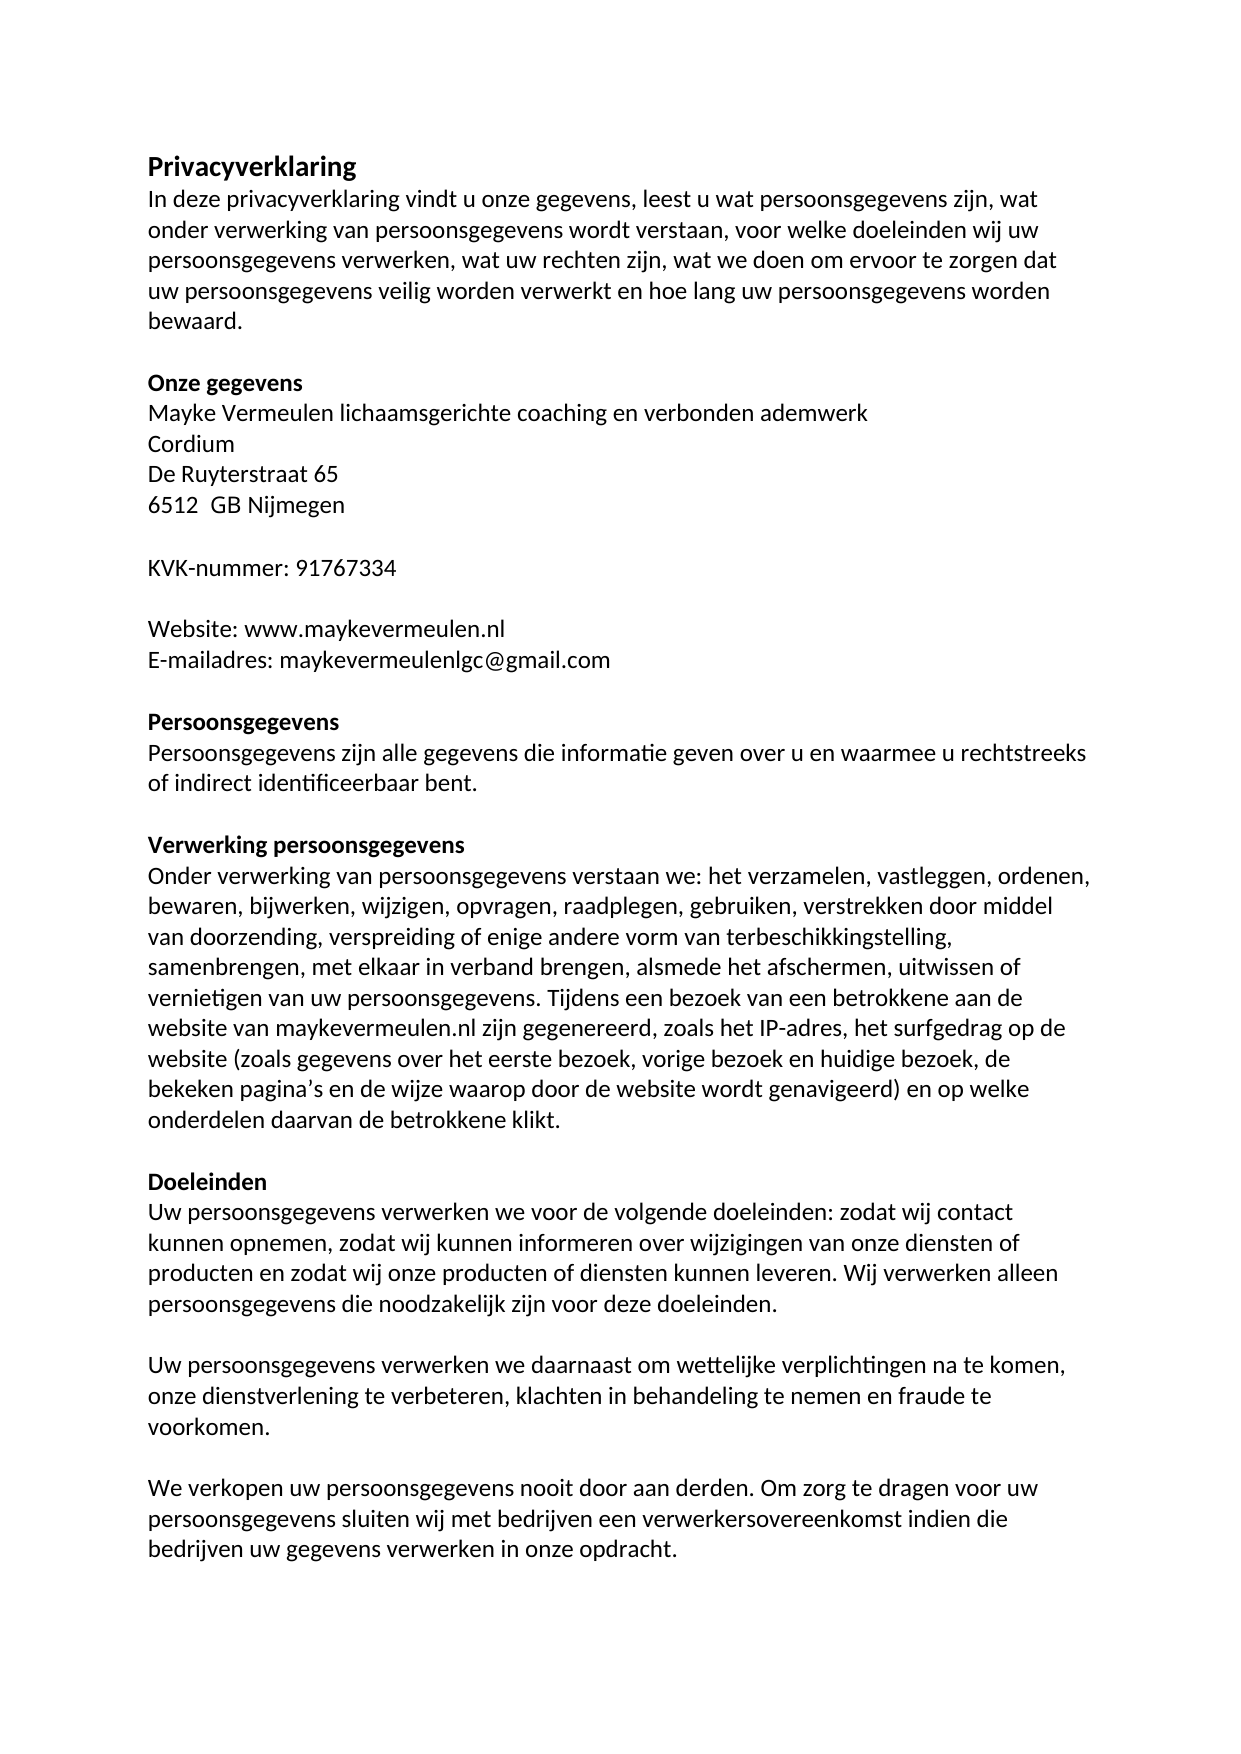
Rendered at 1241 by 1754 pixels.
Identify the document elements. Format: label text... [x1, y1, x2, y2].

text Mayke Vermeulen lichaamsgerichte coaching en verbonden ademwerk Cordium [148, 398, 1093, 459]
text Verwerking persoonsgegevens [148, 829, 1093, 860]
text Onder verwerking van persoonsgegevens verstaan we: het verzamelen, vastleggen, ordenen, bewaren, bijwerken, wijzigen, opvragen, raadplegen, gebruiken, verstrekken door middel van doorzending, verspreiding of enige andere vorm van terbeschikkingstelling, samenbrengen, met elkaar in verband brengen, alsmede het afschermen, uitwissen of vernietigen van uw persoonsgegevens. Tijdens een bezoek van een betrokkene aan de website van maykevermeulen.nl zijn gegenereerd, zoals het IP-adres, het surfgedrag op de website (zoals gegevens over het eerste bezoek, vorige bezoek en huidige bezoek, de bekeken pagina’s en de wijze waarop door de website wordt genavigeerd) en op welke onderdelen daarvan de betrokkene klikt. [148, 860, 1093, 1166]
text Persoonsgegevens zijn alle gegevens die informatie geven over u en waarmee u rechtstreeks of indirect identificeerbaar bent. [148, 737, 1093, 829]
text Privacyverklaring In deze privacyverklaring vindt u onze gegevens, leest u wat persoonsgegevens zijn, wat onder verwerking van persoonsgegevens wordt verstaan, voor welke doeleinden wij uw persoonsgegevens verwerken, wat uw rechten zijn, wat we doen om ervoor te zorgen dat uw persoonsgegevens veilig worden verwerkt en hoe lang uw persoonsgegevens worden bewaard. Onze gegevens [148, 148, 1093, 398]
text We verkopen uw persoonsgegevens nooit door aan derden. Om zorg te dragen voor uw persoonsgegevens sluiten wij met bedrijven een verwerkersovereenkomst indien die bedrijven uw gegevens verwerken in onze opdracht. [148, 1472, 1093, 1565]
text Uw persoonsgegevens verwerken we voor de volgende doeleinden: zodat wij contact kunnen opnemen, zodat wij kunnen informeren over wijzigingen van onze diensten of producten en zodat wij onze producten of diensten kunnen leveren. Wij verwerken alleen persoonsgegevens die noodzakelijk zijn voor deze doeleinden. [148, 1196, 1093, 1349]
text Uw persoonsgegevens verwerken we daarnaast om wettelijke verplichtingen na te komen, onze dienstverlening te verbeteren, klachten in behandeling te nemen en fraude te voorkomen. [148, 1349, 1093, 1472]
text De Ruyterstraat 65 6512 GB Nijmegen KVK-nummer: 91767334 Website: www.maykevermeulen.nl E-mailadres: maykevermeulenlgc@gmail.com [148, 459, 1093, 706]
text Doeleinden [148, 1166, 1093, 1196]
text Persoonsgegevens [148, 706, 1093, 737]
